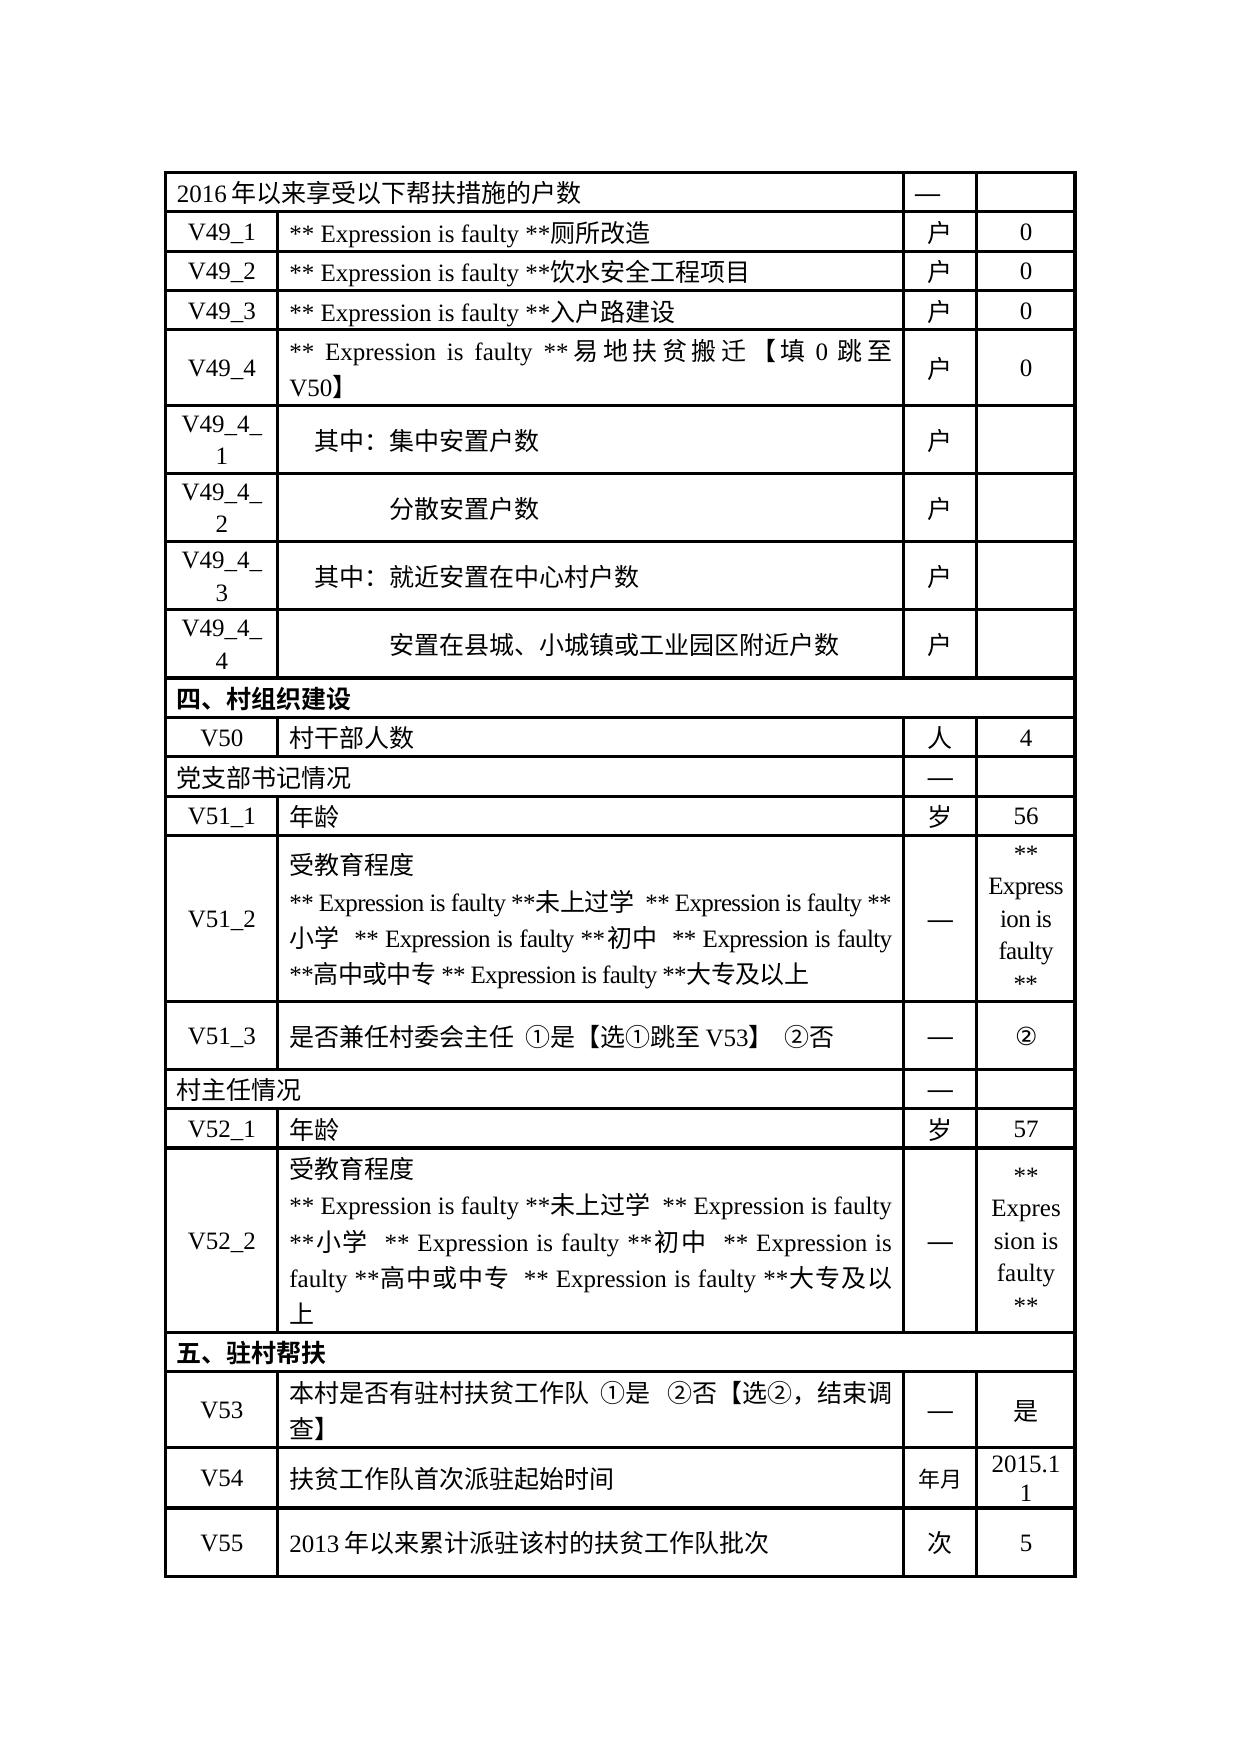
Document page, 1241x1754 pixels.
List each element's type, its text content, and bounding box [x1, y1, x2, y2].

table_cell [978, 611, 1073, 676]
table_cell 分散安置户数 [279, 475, 902, 540]
table_cell 2015.11 [978, 1449, 1073, 1506]
table_cell 户 [905, 331, 975, 404]
table_cell [978, 174, 1073, 210]
table_cell 是 [978, 1373, 1073, 1446]
table_cell V51_2 [167, 837, 276, 999]
table_cell 0 [978, 292, 1073, 328]
table_cell — [905, 1150, 975, 1331]
table_cell [978, 475, 1073, 540]
table_cell ④易地扶贫搬迁【填0跳至V50】 [279, 331, 902, 404]
table_cell V50 [167, 719, 276, 755]
table_cell V51_1 [167, 798, 276, 834]
table_cell 户 [905, 543, 975, 608]
table_cell V49_4_4 [167, 611, 276, 676]
table_cell 户 [905, 213, 975, 249]
table_cell V51_3 [167, 1003, 276, 1068]
table_cell 户 [905, 611, 975, 676]
table_cell V49_1 [167, 213, 276, 249]
table_cell ③入户路建设 [279, 292, 902, 328]
table_cell 五、驻村帮扶 [167, 1334, 1073, 1370]
table_cell 户 [905, 253, 975, 289]
table_cell 年龄 [279, 1110, 902, 1146]
table_cell 村干部人数 [279, 719, 902, 755]
table_cell 是否兼任村委会主任 ①是【选①跳至V53】 ②否 [279, 1003, 902, 1068]
table_cell 0 [978, 213, 1073, 249]
table_cell ④ [978, 1150, 1073, 1331]
table_cell ② [978, 1003, 1073, 1068]
table_cell 本村是否有驻村扶贫工作队 ①是 ②否【选②，结束调查】 [279, 1373, 902, 1446]
table_cell V49_4_1 [167, 407, 276, 472]
table_cell 56 [978, 798, 1073, 834]
table_cell 4 [978, 719, 1073, 755]
table_cell V54 [167, 1449, 276, 1506]
table_cell V49_4 [167, 331, 276, 404]
table_cell 四、村组织建设 [167, 680, 1073, 716]
table_cell — [905, 1373, 975, 1446]
table_cell 户 [905, 475, 975, 540]
table_cell 其中：集中安置户数 [279, 407, 902, 472]
table_cell V55 [167, 1510, 276, 1574]
table_cell V52_1 [167, 1110, 276, 1146]
table_cell 村主任情况 [167, 1071, 902, 1107]
table_cell 岁 [905, 1110, 975, 1146]
table_cell 人 [905, 719, 975, 755]
table_cell [978, 407, 1073, 472]
table_cell 2013年以来累计派驻该村的扶贫工作队批次 [279, 1510, 902, 1574]
table_cell V49_2 [167, 253, 276, 289]
table_cell 户 [905, 407, 975, 472]
table_cell [978, 543, 1073, 608]
table_cell — [905, 174, 975, 210]
table_cell 岁 [905, 798, 975, 834]
table_cell 年龄 [279, 798, 902, 834]
table_cell 扶贫工作队首次派驻起始时间 [279, 1449, 902, 1506]
table_cell 次 [905, 1510, 975, 1574]
table_cell V52_2 [167, 1150, 276, 1331]
table_cell — [905, 1003, 975, 1068]
table_cell 党支部书记情况 [167, 758, 902, 794]
table_cell 受教育程度 ①未上过学 ②小学 ③初中 ④高中或中专 ⑤大专及以上 [279, 837, 902, 999]
table_cell 57 [978, 1110, 1073, 1146]
table_cell 年月 [905, 1449, 975, 1506]
table_cell — [905, 1071, 975, 1107]
table_cell [978, 758, 1073, 794]
table_cell V53 [167, 1373, 276, 1446]
table_cell — [905, 758, 975, 794]
table_cell V49_4_2 [167, 475, 276, 540]
table_cell 受教育程度 ①未上过学 ②小学 ③初中 ④高中或中专 ⑤大专及以上 [279, 1150, 902, 1331]
table_cell — [905, 837, 975, 999]
table_cell 0 [978, 253, 1073, 289]
table_cell 2016年以来享受以下帮扶措施的户数 [167, 174, 902, 210]
table_cell 户 [905, 292, 975, 328]
table_cell ④ [978, 837, 1073, 999]
table_cell 0 [978, 331, 1073, 404]
table_cell 安置在县城、小城镇或工业园区附近户数 [279, 611, 902, 676]
table_cell V49_4_3 [167, 543, 276, 608]
table_cell ①厕所改造 [279, 213, 902, 249]
table_cell 其中：就近安置在中心村户数 [279, 543, 902, 608]
table_cell V49_3 [167, 292, 276, 328]
table_cell [978, 1071, 1073, 1107]
table_cell ②饮水安全工程项目 [279, 253, 902, 289]
table_cell 5 [978, 1510, 1073, 1574]
